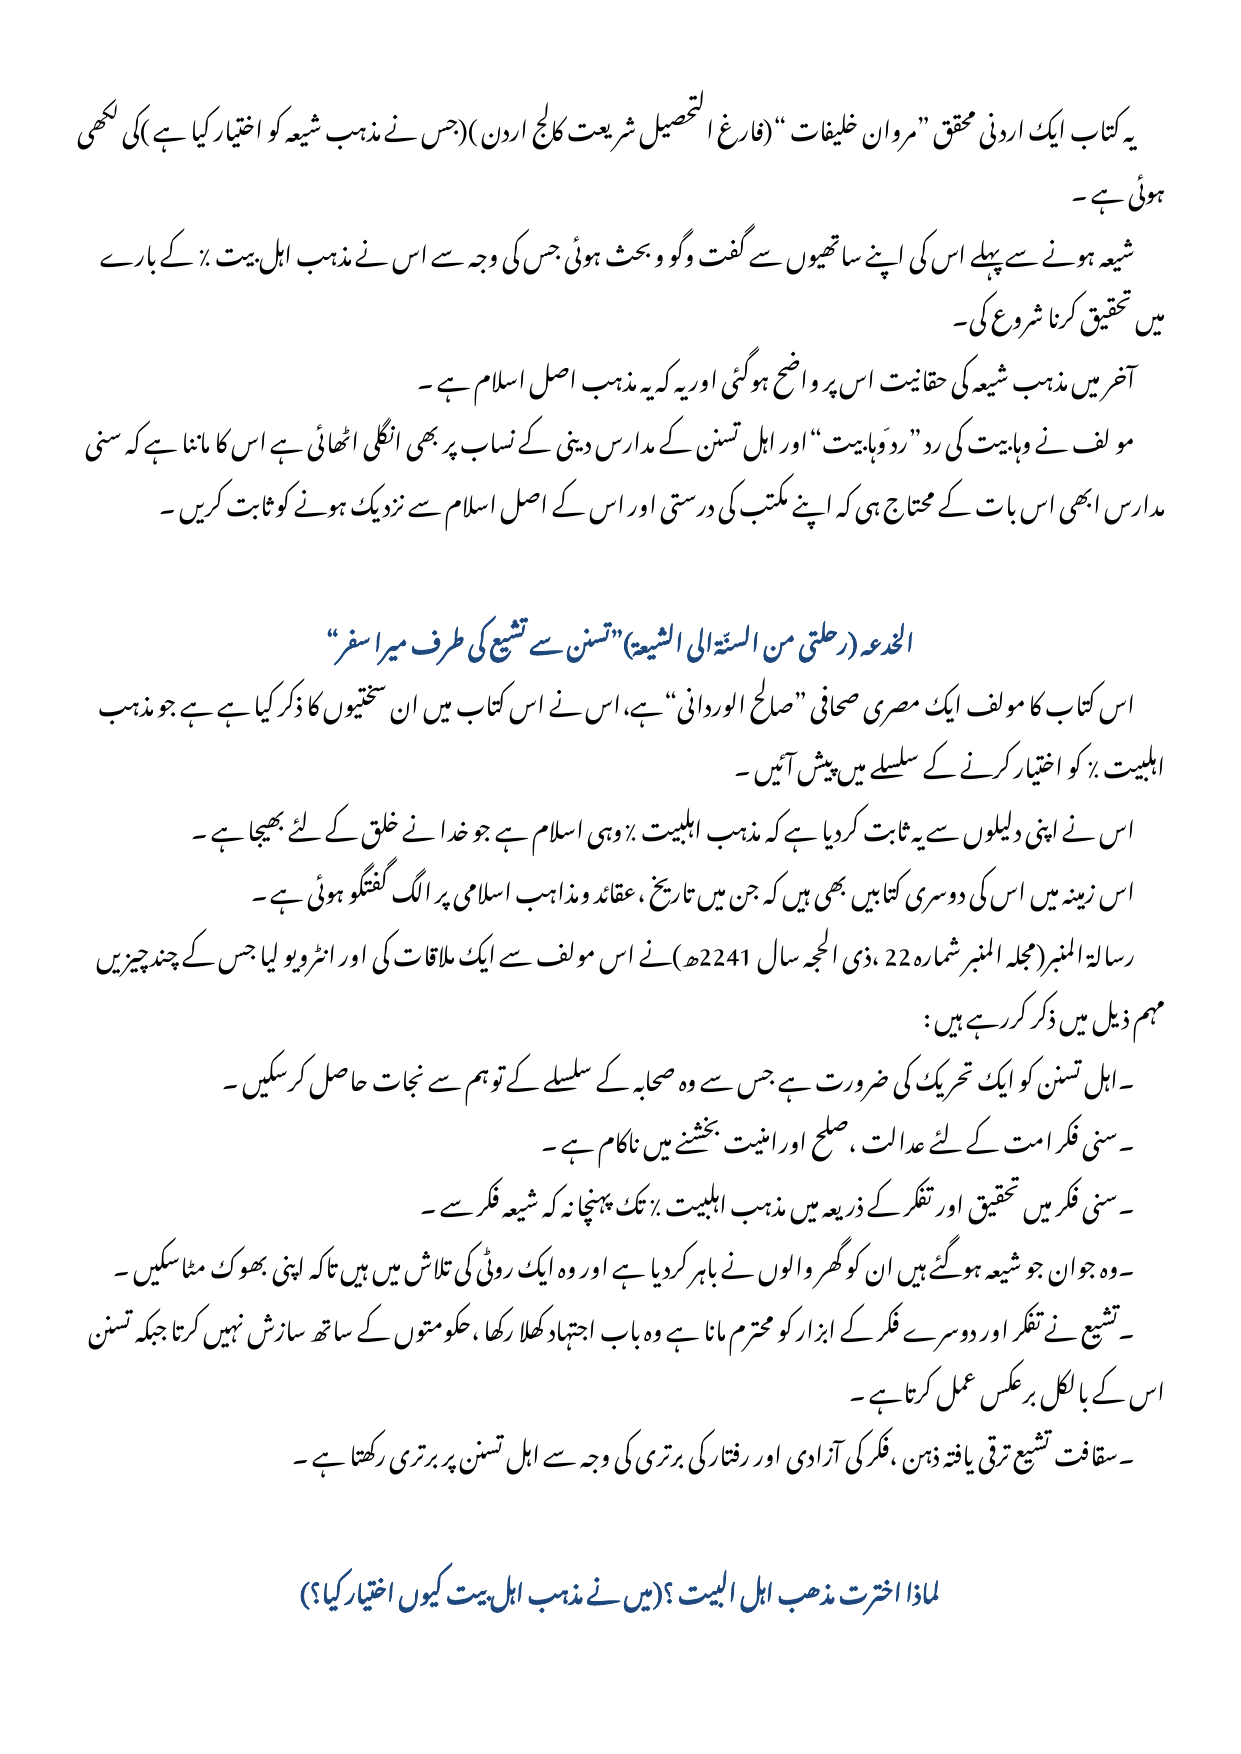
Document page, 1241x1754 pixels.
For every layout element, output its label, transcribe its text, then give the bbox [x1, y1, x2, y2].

text آخر میں مذہب شیعہ کی حقانیت اس پر واضح ہوگئی اور یہ کہ یہ مذہب اصل اسلام ہے ۔ [75, 344, 1165, 406]
text رسالة المنبر(مجلہ المنبر شمارہ 22 ،ذی الحجہ سال 2241ھ)نے اس مولف سے ایک ملاقات کی اور انٹرویو لیا جس کے چندچیزیں مہم ذیل میں ذکر کررہے ہیں : [75, 919, 1165, 1044]
text ۔سقافت تشیع ترقی یافتہ ذہن ،فکر کی آزادی اور رفتار کی برتری کی وجہ سے اہل تسنن پر برتری رکھتا ہے ۔ [75, 1419, 1165, 1481]
text اس کتاب کا مولف ایک مصری صحافی ”صالح الوردانی“ہے،اس نے اس کتاب میں ان سختیوں کا ذکر کیا ہے ہے جو مذہب اہلبیت ٪ کو اختیار کرنے کے سلسلے میں پیش آئیں ۔ [75, 669, 1165, 794]
text ۔اہل تسنن کو ایک تحریک کی ضرورت ہے جس سے وہ صحابہ کے سلسلے کے توہم سے نجات حاصل کرسکیں ۔ [75, 1044, 1165, 1106]
text ۔تشیع نے تفکر اور دوسرے فکر کے ابزار کو محترم مانا ہے وہ باب اجتہاد کھلا رکھا ،حکومتوں کے ساتھ سازش نہیں کرتا جبکہ تسنن اس کے بالکل برعکس عمل کرتاہے ۔ [75, 1294, 1165, 1419]
text شیعہ ہونے سے پہلے اس کی اپنے ساتھیوں سے گفت وگو و بحث ہوئی جس کی وجہ سے اس نے مذہب اہل بیت ٪ کے بارے میں تحقیق کرنا شروع کی۔ [75, 219, 1165, 344]
text اس نے اپنی دلیلوں سے یہ ثابت کردیا ہے کہ مذہب اہلبیت ٪وہی اسلام ہے جو خدا نے خلق کے لئے بھیجا ہے ۔ [75, 794, 1165, 856]
subtitle الخدعہ (رحلتی من السنّةالی الشیعة)”تسنن سے تشیع کی طرف میرا سفر“ [75, 606, 1165, 669]
subtitle لماذا اخترت مذھب اہل البیت ؟(میں نے مذہب اہل بیت کیوں اختیار کیا؟) [75, 1556, 1165, 1619]
text ۔سنی فکر میں تحقیق اور تفکر کے ذریعہ میں مذہب اہلبیت ٪ تک پہنچا نہ کہ شیعہ فکر سے ۔ [75, 1169, 1165, 1231]
text یہ کتاب ایک اردنی محقق ”مروان خلیفات “(فارغ التحصیل شریعت کالج اردن )(جس نے مذہب شیعہ کو اختیار کیا ہے )کی لکھی ہوئی ہے ۔ [75, 94, 1165, 219]
text مو لف نے وہابیت کی رد ”رد ّوہابیت“اور اہل تسنن کے مدارس دینی کے نساب پر بھی انگلی اٹھائی ہے اس کا ماننا ہے کہ سنی مدارس ابھی اس بات کے محتاج ہی کہ اپنے مکتب کی درستی اور اس کے اصل اسلام سے نزدیک ہونے کو ثابت کریں ۔ [75, 406, 1165, 531]
text ۔وہ جوان جو شیعہ ہوگئے ہیں ان کو گھر والوں نے باہر کردیا ہے اور وہ ایک روٹی کی تلاش میں ہیں تاکہ اپنی بھوک مٹاسکیں ۔ [75, 1231, 1165, 1294]
text ۔سنی فکر امت کے لئے عدالت ،صلح اورامنیت بخشنے میں ناکام ہے ۔ [75, 1106, 1165, 1169]
text اس زمینہ میں اس کی دوسری کتابیں بھی ہیں کہ جن میں تاریخ ،عقائد ومذاہب اسلامی پر الگ گفتگو ہوئی ہے ۔ [75, 856, 1165, 919]
